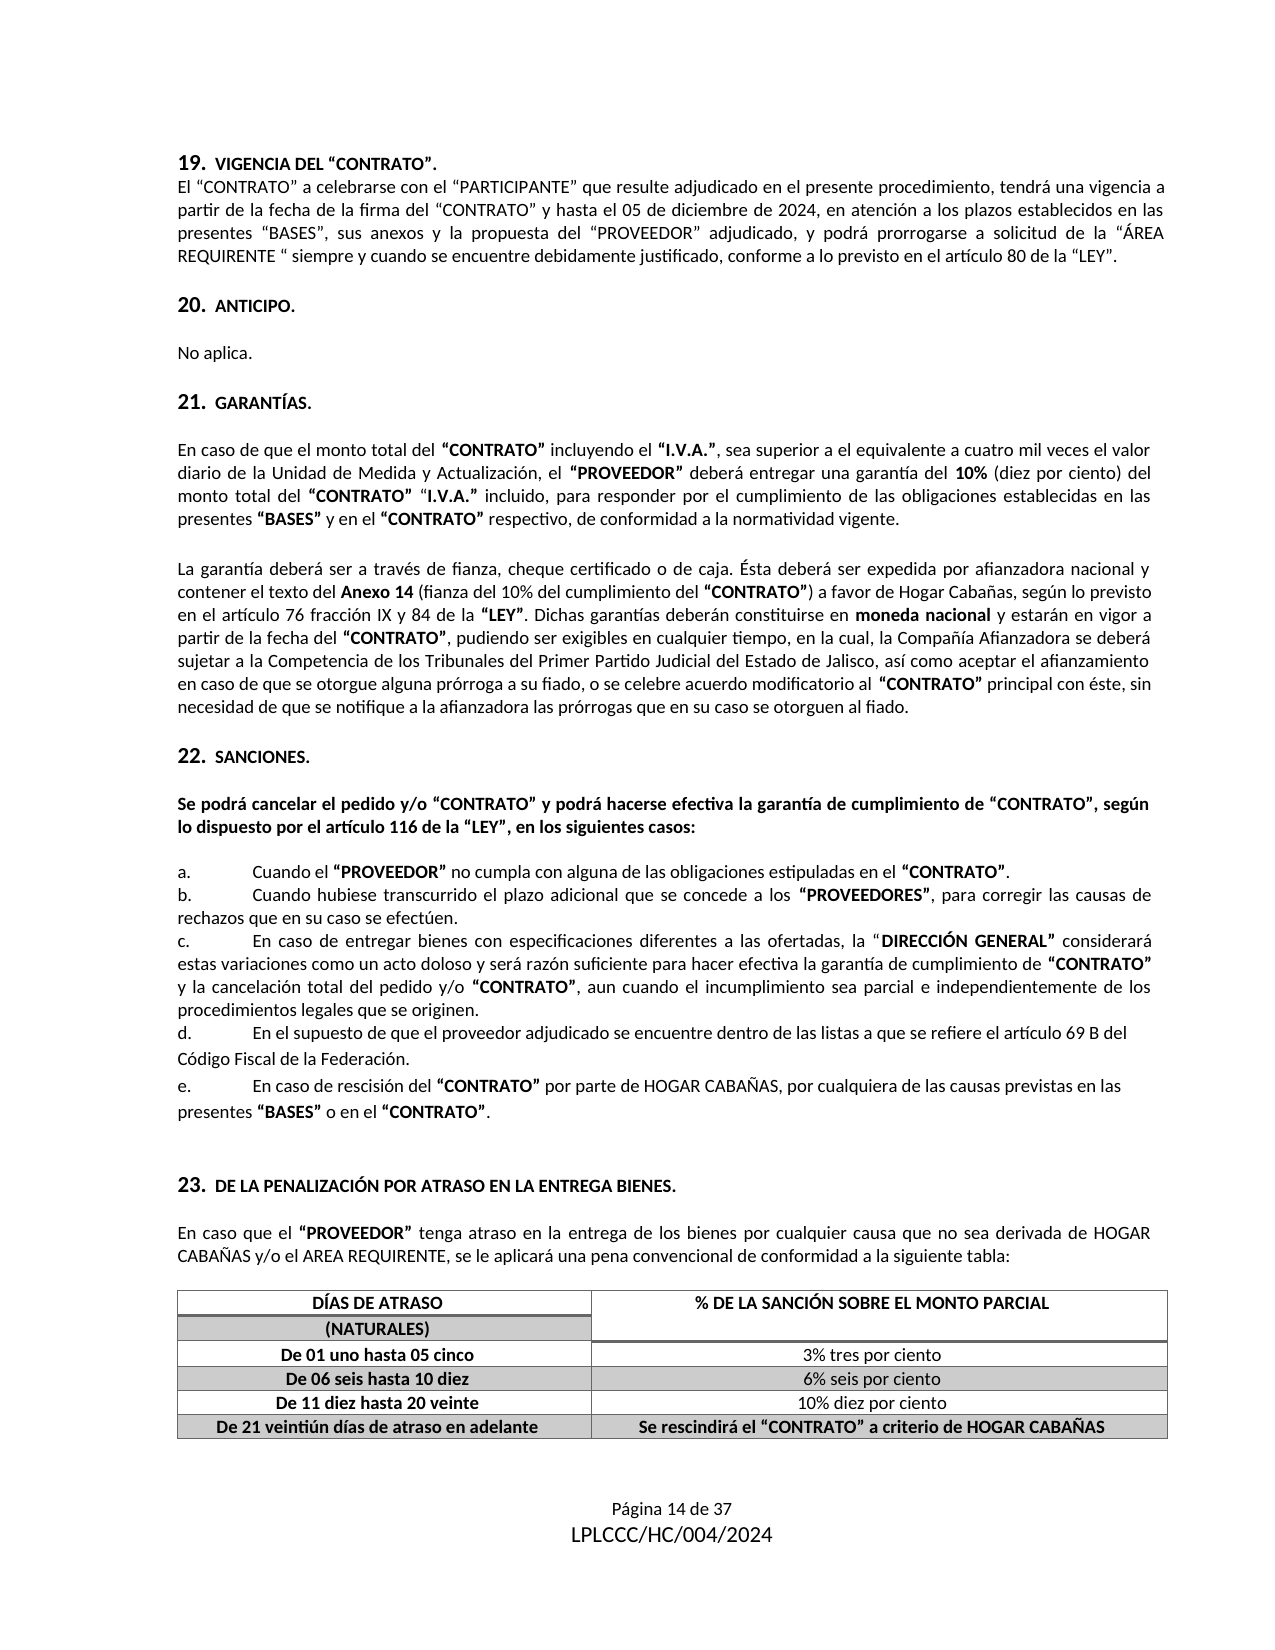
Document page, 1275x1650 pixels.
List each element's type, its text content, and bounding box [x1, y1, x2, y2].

table_header % DE LA SANCIÓN SOBRE EL MONTO PARCIAL [592, 1291, 1167, 1340]
table_cell De 06 seis hasta 10 diez [178, 1367, 591, 1390]
list En caso de entregar bienes con especificaciones diferentes a las ofertadas, la “DIRECCIÓN GENERAL” considerará estas variaciones como un acto doloso y será razón suficiente para hacer efectiva la garantía de cumplimiento de “CONTRATO” y la cancelación total del pedido y/o “CONTRATO”, aun cuando el incumplimiento sea parcial e independientemente de los procedimientos legales que se originen. [177, 929, 1152, 1021]
list DE LA PENALIZACIÓN POR ATRASO EN LA ENTREGA BIENES. [177, 1170, 1152, 1198]
list En caso de rescisión del “CONTRATO” por parte de HOGAR CABAÑAS, por cualquiera de las causas previstas en las presentes “BASES” o en el “CONTRATO”. [177, 1074, 1167, 1123]
list Cuando el “PROVEEDOR” no cumpla con alguna de las obligaciones estipuladas en el “CONTRATO”. [177, 861, 1152, 883]
table_cell 10% diez por ciento [592, 1391, 1167, 1414]
table_cell De 11 diez hasta 20 veinte [178, 1391, 591, 1414]
list GARANTÍAS. [177, 387, 1152, 415]
list VIGENCIA DEL “CONTRATO”. [177, 148, 1152, 176]
table_cell Se rescindirá el “CONTRATO” a criterio de HOGAR CABAÑAS [592, 1415, 1167, 1438]
table_cell 6% seis por ciento [592, 1367, 1167, 1390]
table_cell (NATURALES) [178, 1317, 591, 1340]
text Se podrá cancelar el pedido y/o “CONTRATO” y podrá hacerse efectiva la garantía de cumplimiento de “CONTRATO”, según lo dispuesto por el artículo 116 de la “LEY”, en los siguientes casos: [177, 792, 1152, 838]
list Cuando hubiese transcurrido el plazo adicional que se concede a los “PROVEEDORES”, para corregir las causas de rechazos que en su caso se efectúen. [177, 883, 1152, 929]
list SANCIONES. [177, 741, 1152, 769]
text No aplica. [177, 341, 1152, 364]
table_header DÍAS DE ATRASO [178, 1291, 591, 1314]
table_cell De 21 veintiún días de atraso en adelante [178, 1415, 591, 1438]
text El “CONTRATO” a celebrarse con el “PARTICIPANTE” que resulte adjudicado en el presente procedimiento, tendrá una vigencia a partir de la fecha de la firma del “CONTRATO” y hasta el 05 de diciembre de 2024, en atención a los plazos establecidos en las presentes “BASES”, sus anexos y la propuesta del “PROVEEDOR” adjudicado, y podrá prorrogarse a solicitud de la “ÁREA REQUIRENTE “ siempre y cuando se encuentre debidamente justificado, conforme a lo previsto en el artículo 80 de la “LEY”. [177, 176, 1167, 267]
text La garantía deberá ser a través de fianza, cheque certificado o de caja. Ésta deberá ser expedida por afianzadora nacional y contener el texto del Anexo 14 (fianza del 10% del cumplimiento del “CONTRATO”) a favor de Hogar Cabañas, según lo previsto en el artículo 76 fracción IX y 84 de la “LEY”. Dichas garantías deberán constituirse en moneda nacional y estarán en vigor a partir de la fecha del “CONTRATO”, pudiendo ser exigibles en cualquier tiempo, en la cual, la Compañía Afianzadora se deberá sujetar a la Competencia de los Tribunales del Primer Partido Judicial del Estado de Jalisco, así como aceptar el afianzamiento en caso de que se otorgue alguna prórroga a su fiado, o se celebre acuerdo modificatorio al “CONTRATO” principal con éste, sin necesidad de que se notifique a la afianzadora las prórrogas que en su caso se otorguen al fiado. [177, 558, 1152, 718]
list ANTICIPO. [177, 290, 1152, 318]
text En caso de que el monto total del “CONTRATO” incluyendo el “I.V.A.”, sea superior a el equivalente a cuatro mil veces el valor diario de la Unidad de Medida y Actualización, el “PROVEEDOR” deberá entregar una garantía del 10% (diez por ciento) del monto total del “CONTRATO” “I.V.A.” incluido, para responder por el cumplimiento de las obligaciones establecidas en las presentes “BASES” y en el “CONTRATO” respectivo, de conformidad a la normatividad vigente. [177, 438, 1152, 529]
list En el supuesto de que el proveedor adjudicado se encuentre dentro de las listas a que se refiere el artículo 69 B del Código Fiscal de la Federación. [177, 1021, 1167, 1070]
table_cell De 01 uno hasta 05 cinco [178, 1341, 591, 1366]
table_cell 3% tres por ciento [592, 1343, 1167, 1366]
text En caso que el “PROVEEDOR” tenga atraso en la entrega de los bienes por cualquier causa que no sea derivada de HOGAR CABAÑAS y/o el AREA REQUIRENTE, se le aplicará una pena convencional de conformidad a la siguiente tabla: [177, 1221, 1152, 1267]
